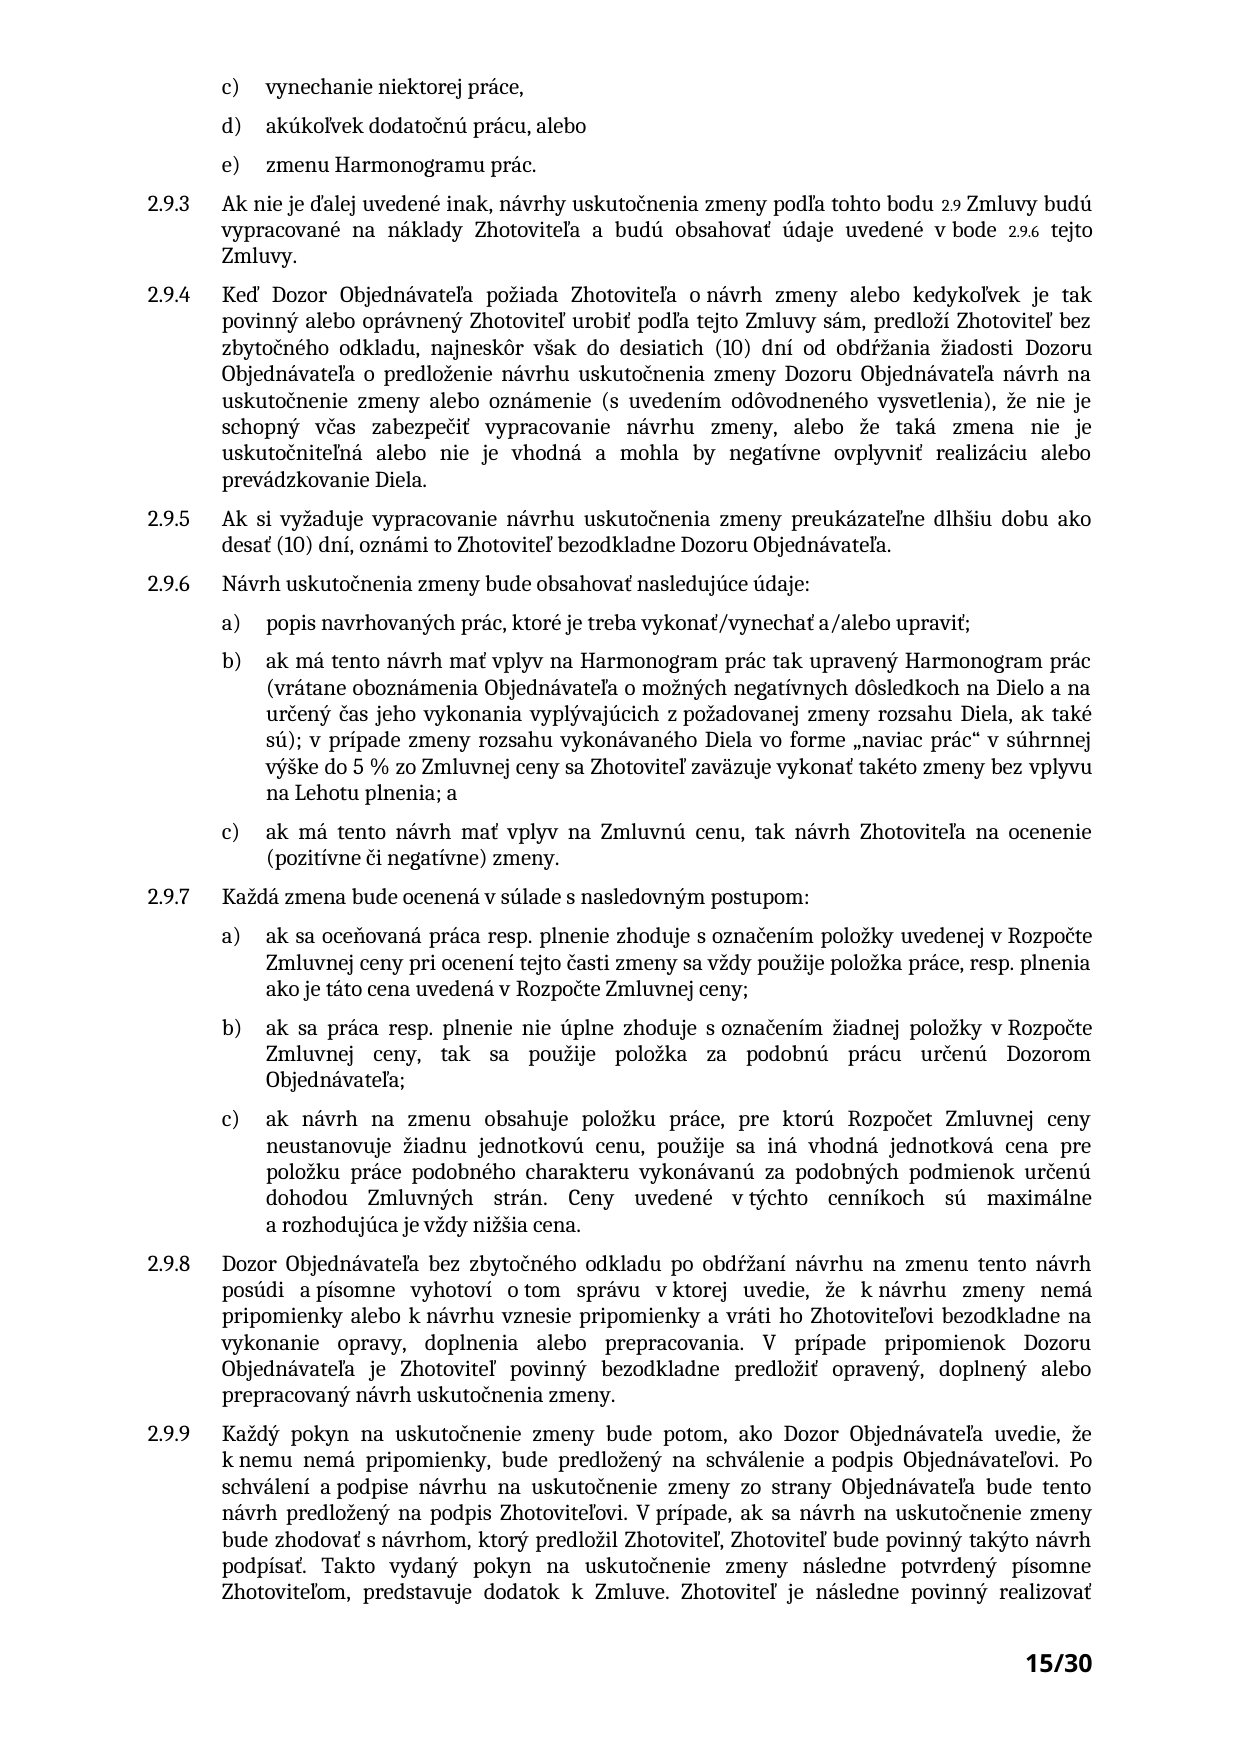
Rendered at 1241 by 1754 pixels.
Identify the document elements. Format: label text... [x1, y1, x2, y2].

list zmenu Harmonogramu prác. [222, 152, 1092, 178]
list ak sa oceňovaná práca resp. plnenie zhoduje s označením položky uvedenej v Rozpočte Zmluvnej ceny pri ocenení tejto časti zmeny sa vždy použije položka práce, resp. plnenia ako je táto cena uvedená v Rozpočte Zmluvnej ceny; [222, 923, 1092, 1002]
list ak návrh na zmenu obsahuje položku práce, pre ktorú Rozpočet Zmluvnej ceny neustanovuje žiadnu jednotkovú cenu, použije sa iná vhodná jednotková cena pre položku práce podobného charakteru vykonávanú za podobných podmienok určenú dohodou Zmluvných strán. Ceny uvedené v týchto cenníkoch sú maximálne a rozhodujúca je vždy nižšia cena. [222, 1106, 1092, 1238]
list akúkoľvek dodatočnú prácu, alebo [222, 113, 1092, 139]
list Keď Dozor Objednávateľa požiada Zhotoviteľa o návrh zmeny alebo kedykoľvek je tak povinný alebo oprávnený Zhotoviteľ urobiť podľa tejto Zmluvy sám, predloží Zhotoviteľ bez zbytočného odkladu, najneskôr však do desiatich (10) dní od obdŕžania žiadosti Dozoru Objednávateľa o predloženie návrhu uskutočnenia zmeny Dozoru Objednávateľa návrh na uskutočnenie zmeny alebo oznámenie (s uvedením odôvodneného vysvetlenia), že nie je schopný včas zabezpečiť vypracovanie návrhu zmeny, alebo že taká zmena nie je uskutočniteľná alebo nie je vhodná a mohla by negatívne ovplyvniť realizáciu alebo prevádzkovanie Diela. [148, 282, 1092, 493]
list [148, 1421, 1092, 1605]
list vynechanie niektorej práce, [222, 74, 1092, 100]
list popis navrhovaných prác, ktoré je treba vykonať/vynechať a/alebo upraviť; [222, 609, 1092, 636]
list Každá zmena bude ocenená v súlade s nasledovným postupom: [148, 884, 1092, 910]
list ak sa práca resp. plnenie nie úplne zhoduje s označením žiadnej položky v Rozpočte Zmluvnej ceny, tak sa použije položka za podobnú prácu určenú Dozorom Objednávateľa; [222, 1014, 1092, 1093]
list Dozor Objednávateľa bez zbytočného odkladu po obdŕžaní návrhu na zmenu tento návrh posúdi a písomne vyhotoví o tom správu v ktorej uvedie, že k návrhu zmeny nemá pripomienky alebo k návrhu vznesie pripomienky a vráti ho Zhotoviteľovi bezodkladne na vykonanie opravy, doplnenia alebo prepracovania. V prípade pripomienok Dozoru Objednávateľa je Zhotoviteľ povinný bezodkladne predložiť opravený, doplnený alebo prepracovaný návrh uskutočnenia zmeny. [148, 1250, 1092, 1408]
list ak má tento návrh mať vplyv na Zmluvnú cenu, tak návrh Zhotoviteľa na ocenenie (pozitívne či negatívne) zmeny. [222, 819, 1092, 872]
list Ak si vyžaduje vypracovanie návrhu uskutočnenia zmeny preukázateľne dlhšiu dobu ako desať (10) dní, oznámi to Zhotoviteľ bezodkladne Dozoru Objednávateľa. [148, 505, 1092, 558]
list Návrh uskutočnenia zmeny bude obsahovať nasledujúce údaje: [148, 571, 1092, 597]
list ak má tento návrh mať vplyv na Harmonogram prác tak upravený Harmonogram prác (vrátane oboznámenia Objednávateľa o možných negatívnych dôsledkoch na Dielo a na určený čas jeho vykonania vyplývajúcich z požadovanej zmeny rozsahu Diela, ak také sú); v prípade zmeny rozsahu vykonávaného Diela vo forme „naviac prác“ v súhrnnej výške do 5 % zo Zmluvnej ceny sa Zhotoviteľ zaväzuje vykonať takéto zmeny bez vplyvu na Lehotu plnenia; a [222, 648, 1092, 806]
list Ak nie je ďalej uvedené inak, návrhy uskutočnenia zmeny podľa tohto bodu 2.9 Zmluvy budú vypracované na náklady Zhotoviteľa a budú obsahovať údaje uvedené v bode 2.9.6 tejto Zmluvy. [148, 190, 1092, 269]
